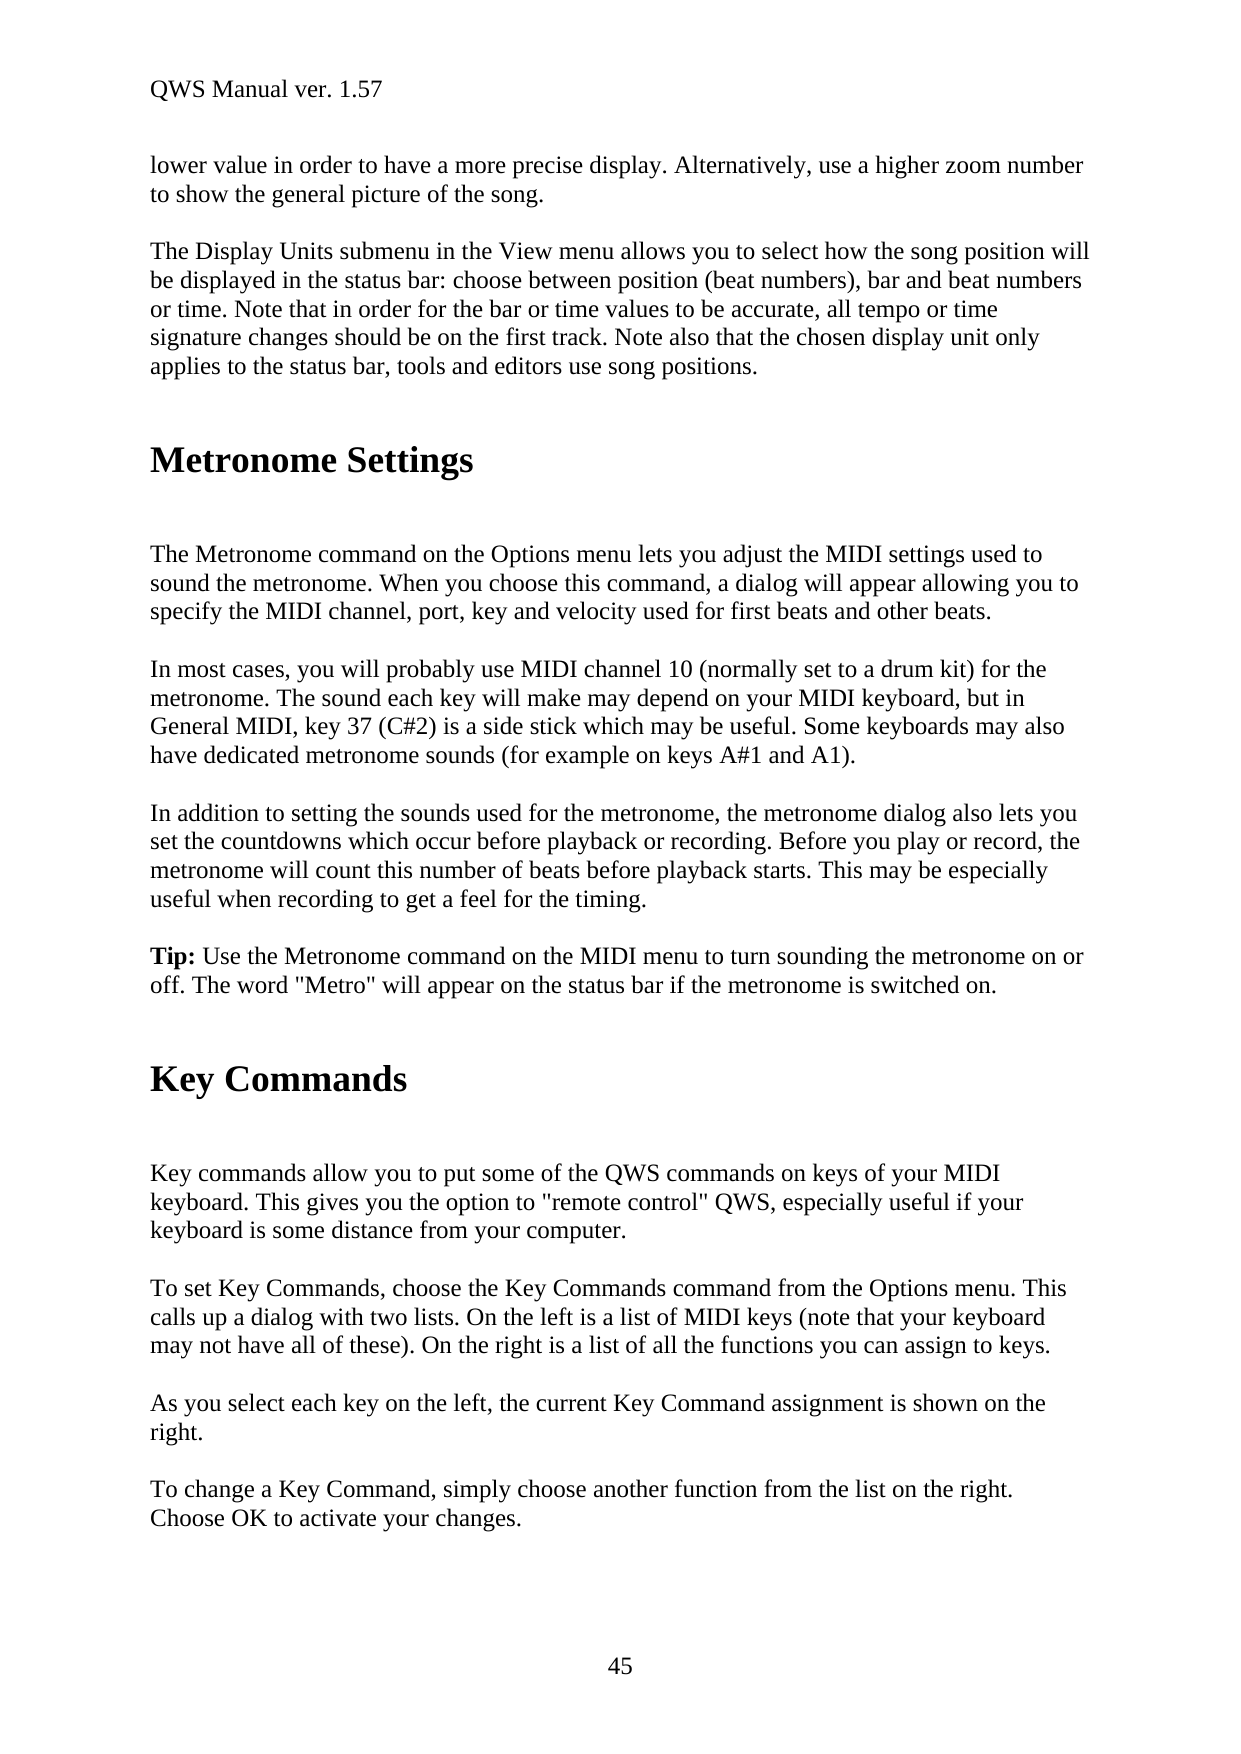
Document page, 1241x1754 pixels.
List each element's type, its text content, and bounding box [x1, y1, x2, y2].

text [150, 150, 1090, 207]
text The Display Units submenu in the View menu allows you to select how the song position will be displayed in the status bar: choose between position (beat numbers), bar and beat numbers or time. Note that in order for the bar or time values to be accurate, all tempo or time signature changes should be on the first track. Note also that the chosen display unit only applies to the status bar, tools and editors use song positions. [150, 236, 1090, 380]
text The Metronome command on the Options menu lets you adjust the MIDI settings used to sound the metronome. When you choose this command, a dialog will appear allowing you to specify the MIDI channel, port, key and velocity used for first beats and other beats. [150, 539, 1090, 625]
text In most cases, you will probably use MIDI channel 10 (normally set to a drum kit) for the metronome. The sound each key will make may depend on your MIDI keyboard, but in General MIDI, key 37 (C#2) is a side stick which may be useful. Some keyboards may also have dedicated metronome sounds (for example on keys A#1 and A1). [150, 654, 1090, 769]
text As you select each key on the left, the current Key Command assignment is shown on the right. [150, 1388, 1090, 1445]
text In addition to setting the sounds used for the metronome, the metronome dialog also lets you set the countdowns which occur before playback or recording. Before you play or record, the metronome will count this number of beats before playback starts. This may be especially useful when recording to get a feel for the timing. [150, 798, 1090, 913]
subtitle Key Commands [150, 1057, 1090, 1100]
text To change a Key Command, simply choose another function from the list on the right. Choose OK to activate your changes. [150, 1474, 1090, 1532]
text Key commands allow you to put some of the QWS commands on keys of your MIDI keyboard. This gives you the option to "remote control" QWS, especially useful if your keyboard is some distance from your computer. [150, 1158, 1090, 1244]
text To set Key Commands, choose the Key Commands command from the Options menu. This calls up a dialog with two lists. On the left is a list of MIDI keys (note that your keyboard may not have all of these). On the right is a list of all the functions you can assign to keys. [150, 1273, 1090, 1359]
text Tip: Use the Metronome command on the MIDI menu to turn sounding the metronome on or off. The word "Metro" will appear on the status bar if the metronome is switched on. [150, 941, 1090, 999]
subtitle Metronome Settings [150, 438, 1090, 481]
